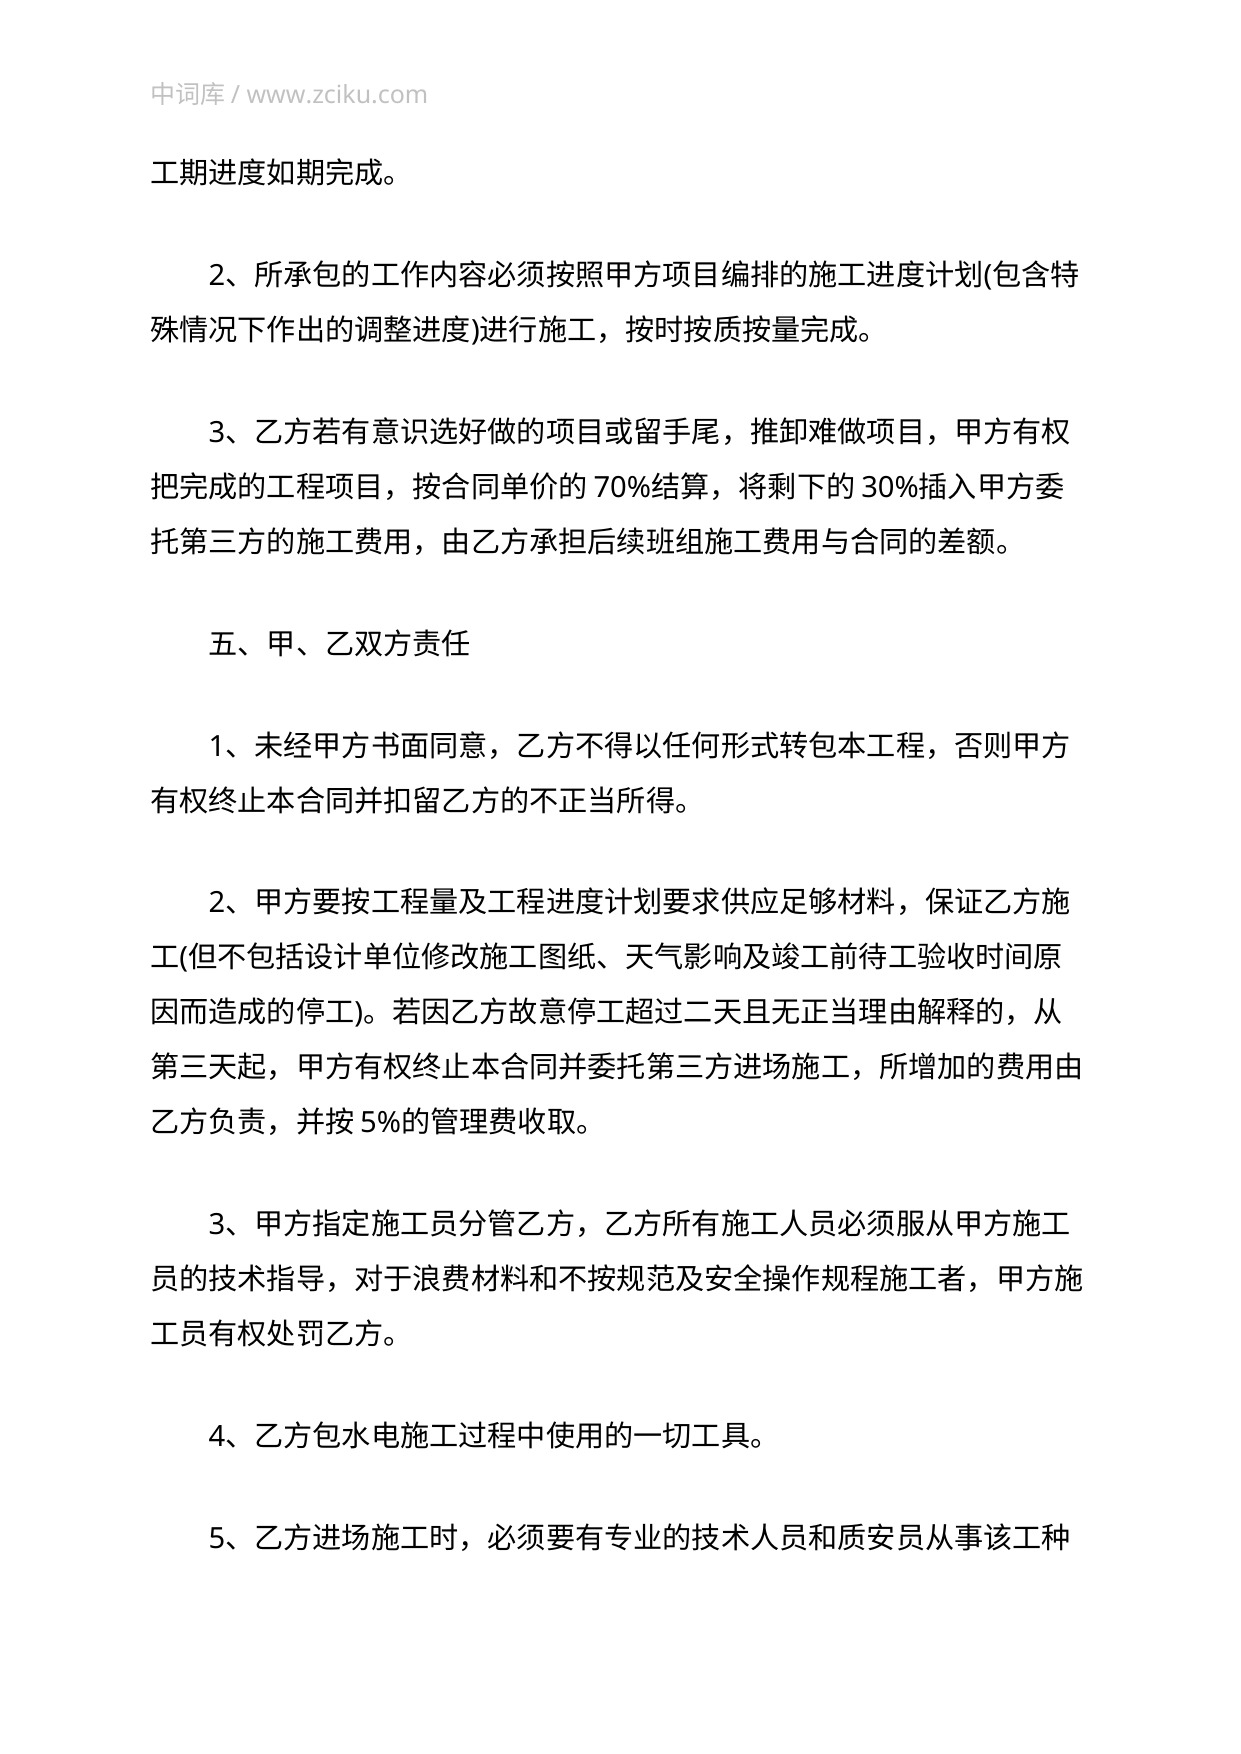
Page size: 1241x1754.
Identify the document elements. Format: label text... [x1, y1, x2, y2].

text 3、甲方指定施工员分管乙方，乙方所有施工人员必须服从甲方施工员的技术指导，对于浪费材料和不按规范及安全操作规程施工者，甲方施工员有权处罚乙方。 [150, 1201, 1090, 1353]
text 2、甲方要按工程量及工程进度计划要求供应足够材料，保证乙方施工(但不包括设计单位修改施工图纸、天气影响及竣工前待工验收时间原因而造成的停工)。若因乙方故意停工超过二天且无正当理由解释的，从第三天起，甲方有权终止本合同并委托第三方进场施工，所增加的费用由乙方负责，并按5%的管理费收取。 [150, 879, 1090, 1141]
text 五、甲、乙双方责任 [150, 621, 1090, 663]
text 1、未经甲方书面同意，乙方不得以任何形式转包本工程，否则甲方有权终止本合同并扣留乙方的不正当所得。 [150, 722, 1090, 819]
text 2、所承包的工作内容必须按照甲方项目编排的施工进度计划(包含特殊情况下作出的调整进度)进行施工，按时按质按量完成。 [150, 252, 1090, 349]
text 3、乙方若有意识选好做的项目或留手尾，推卸难做项目，甲方有权把完成的工程项目，按合同单价的70%结算，将剩下的30%插入甲方委托第三方的施工费用，由乙方承担后续班组施工费用与合同的差额。 [150, 409, 1090, 561]
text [150, 150, 1090, 192]
text 4、乙方包水电施工过程中使用的一切工具。 [150, 1413, 1090, 1455]
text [150, 1514, 1090, 1557]
